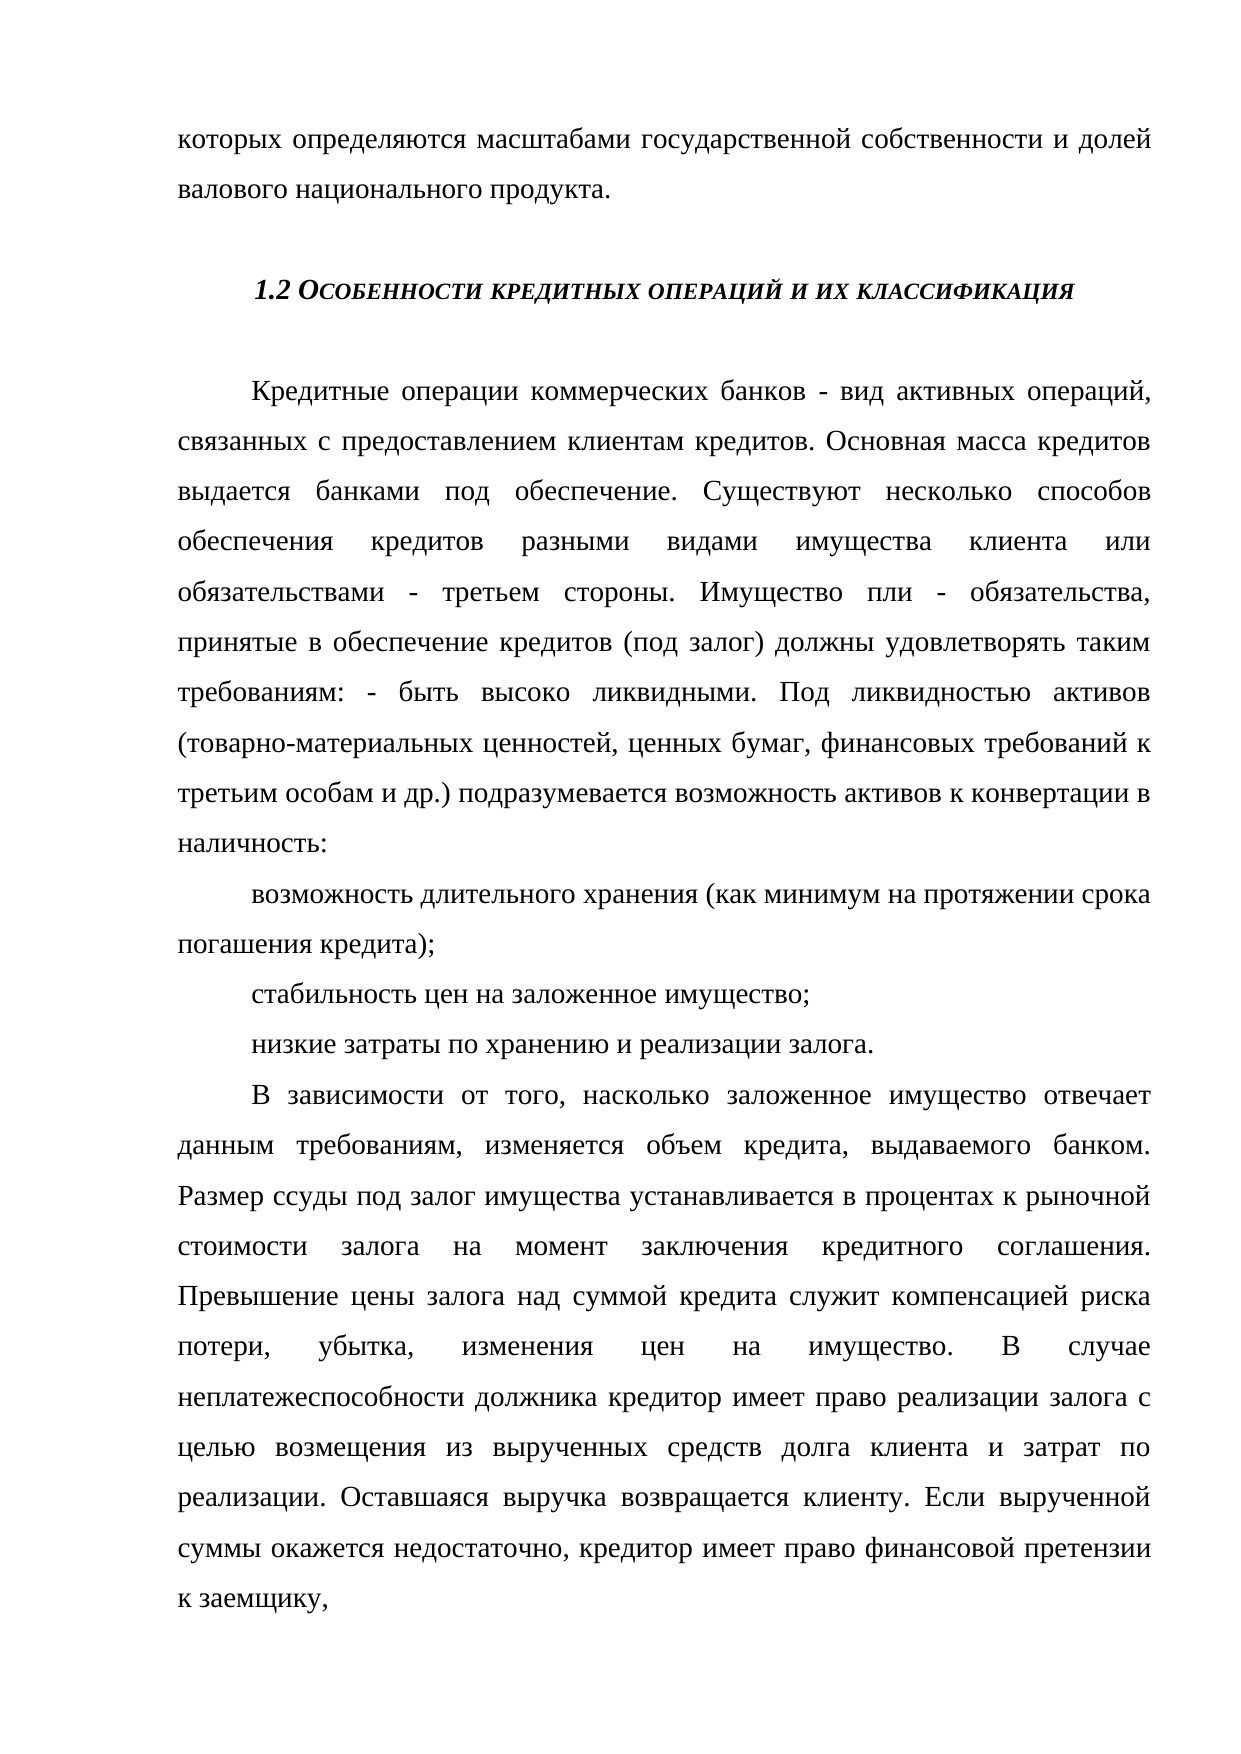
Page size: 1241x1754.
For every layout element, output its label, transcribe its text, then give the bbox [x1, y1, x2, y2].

subtitle 1.2 Особенности кредитных операций и их классификация [177, 272, 1152, 306]
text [177, 121, 1152, 205]
text низкие затраты по хранению и реализации залога. [177, 1027, 1152, 1060]
text В зависимости от того, насколько заложенное имущество отвечает данным требованиям, изменяется объем кредита, выдаваемого банком. Размер ссуды под залог имущества устанавливается в процентах к рыночной стоимости залога на момент заключения кредитного соглашения. Превышение цены залога над суммой кредита служит компенсацией риска потери, убытка, изменения цен на имущество. В случае неплатежеспособности должника кредитор имеет право реализации залога с целью возмещения из вырученных средств долга клиента и затрат по реализации. Оставшаяся выручка возвращается клиенту. Если вырученной суммы окажется недостаточно, кредитор имеет право финансовой претензии к заемщику, [177, 1077, 1152, 1614]
text возможность длительного хранения (как минимум на протяжении срока погашения кредита); [177, 876, 1152, 959]
text стабильность цен на заложенное имущество; [177, 976, 1152, 1010]
text Кредитные операции коммерческих банков - вид активных операций, связанных с предоставлением клиентам кредитов. Основная масса кредитов выдается банками под обеспечение. Существуют несколько способов обеспечения кредитов разными видами имущества клиента или обязательствами - третьем стороны. Имущество пли - обязательства, принятые в обеспечение кредитов (под залог) должны удовлетворять таким требованиям: - быть высоко ликвидными. Под ликвидностью активов (товарно-материальных ценностей, ценных бумаг, финансовых требований к третьим особам и др.) подразумевается возможность активов к конвертации в наличность: [177, 373, 1152, 859]
